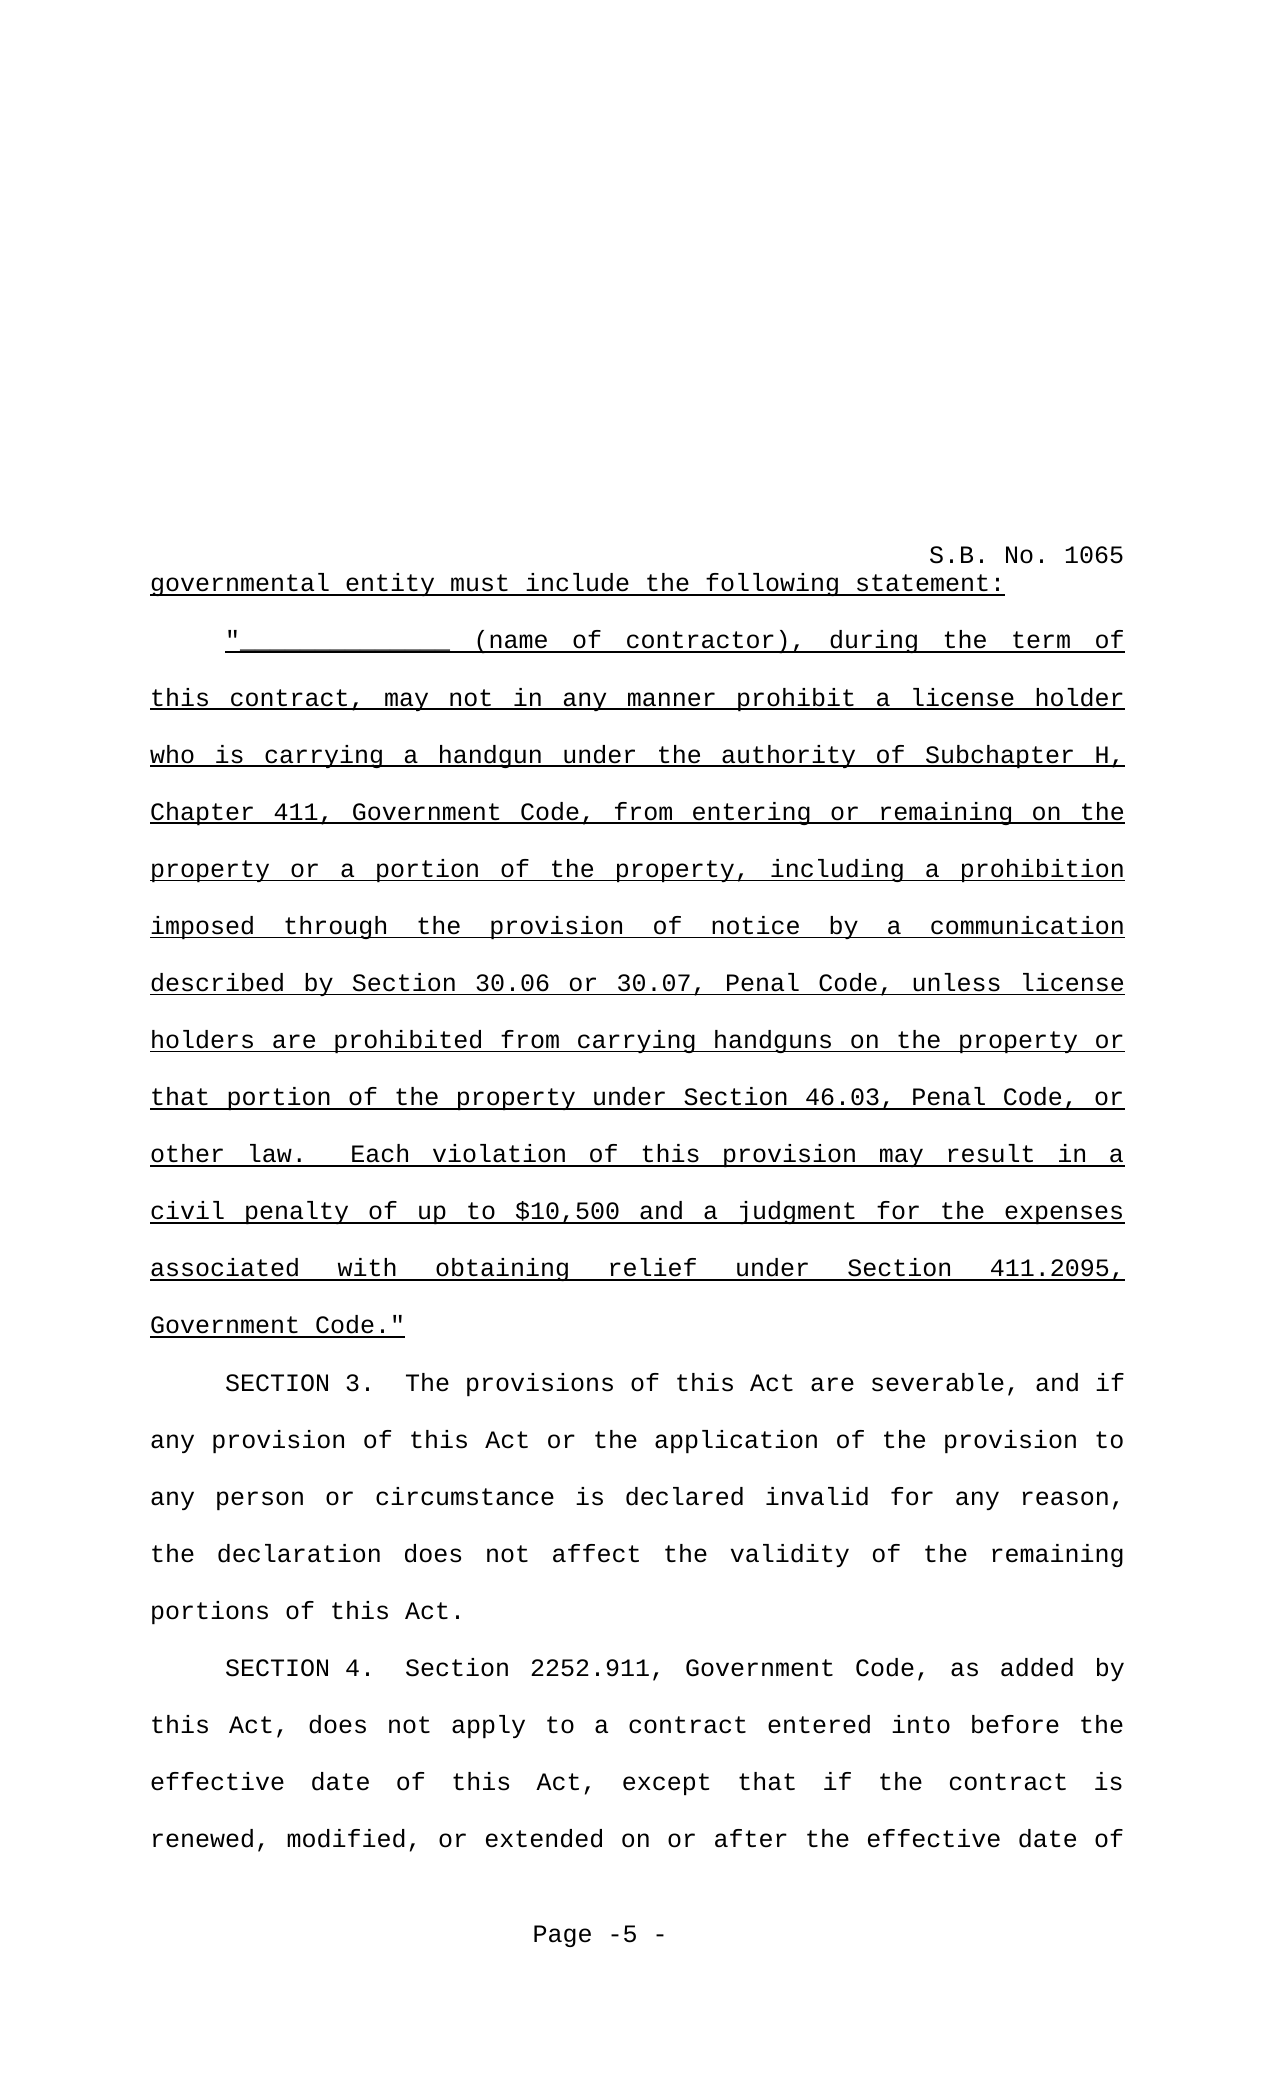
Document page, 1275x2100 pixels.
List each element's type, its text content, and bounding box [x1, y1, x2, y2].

text "______________ (name of contractor), during the term of this contract, may not in any manner prohibit a license holder who is carrying a handgun under the authority of Subchapter H, Chapter 411, Government Code, from entering or remaining on the property or a portion of the property, including a prohibition imposed through the provision of notice by a communication described by Section 30.06 or 30.07, Penal Code, unless license holders are prohibited from carrying handguns on the property or that portion of the property under Section 46.03, Penal Code, or other law. Each violation of this provision may result in a civil penalty of up to $10,500 and a judgment for the expenses associated with obtaining relief under Section 411.2095, Government Code." [150, 1052, 1125, 1108]
text "______________ (name of contractor), during the term of this contract, may not in any manner prohibit a license holder who is carrying a handgun under the authority of Subchapter H, Chapter 411, Government Code, from entering or remaining on the property or a portion of the property, including a prohibition imposed through the provision of notice by a communication described by Section 30.06 or 30.07, Penal Code, unless license holders are prohibited from carrying handguns on the property or that portion of the property under Section 46.03, Penal Code, or other law. Each violation of this provision may result in a civil penalty of up to $10,500 and a judgment for the expenses associated with obtaining relief under Section 411.2095, Government Code." [150, 767, 1125, 822]
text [150, 1655, 1125, 1855]
text "______________ (name of contractor), during the term of this contract, may not in any manner prohibit a license holder who is carrying a handgun under the authority of Subchapter H, Chapter 411, Government Code, from entering or remaining on the property or a portion of the property, including a prohibition imposed through the provision of notice by a communication described by Section 30.06 or 30.07, Penal Code, unless license holders are prohibited from carrying handguns on the property or that portion of the property under Section 46.03, Penal Code, or other law. Each violation of this provision may result in a civil penalty of up to $10,500 and a judgment for the expenses associated with obtaining relief under Section 411.2095, Government Code." [150, 938, 1125, 994]
text "______________ (name of contractor), during the term of this contract, may not in any manner prohibit a license holder who is carrying a handgun under the authority of Subchapter H, Chapter 411, Government Code, from entering or remaining on the property or a portion of the property, including a prohibition imposed through the provision of notice by a communication described by Section 30.06 or 30.07, Penal Code, unless license holders are prohibited from carrying handguns on the property or that portion of the property under Section 46.03, Penal Code, or other law. Each violation of this provision may result in a civil penalty of up to $10,500 and a judgment for the expenses associated with obtaining relief under Section 411.2095, Government Code." [150, 1110, 1125, 1165]
text SECTION 3. The provisions of this Act are severable, and if any provision of this Act or the application of the provision to any person or circumstance is declared invalid for any reason, the declaration does not affect the validity of the remaining portions of this Act. [150, 1370, 1125, 1627]
text "______________ (name of contractor), during the term of this contract, may not in any manner prohibit a license holder who is carrying a handgun under the authority of Subchapter H, Chapter 411, Government Code, from entering or remaining on the property or a portion of the property, including a prohibition imposed through the provision of notice by a communication described by Section 30.06 or 30.07, Penal Code, unless license holders are prohibited from carrying handguns on the property or that portion of the property under Section 46.03, Penal Code, or other law. Each violation of this provision may result in a civil penalty of up to $10,500 and a judgment for the expenses associated with obtaining relief under Section 411.2095, Government Code." [150, 1167, 1125, 1222]
text "______________ (name of contractor), during the term of this contract, may not in any manner prohibit a license holder who is carrying a handgun under the authority of Subchapter H, Chapter 411, Government Code, from entering or remaining on the property or a portion of the property, including a prohibition imposed through the provision of notice by a communication described by Section 30.06 or 30.07, Penal Code, unless license holders are prohibited from carrying handguns on the property or that portion of the property under Section 46.03, Penal Code, or other law. Each violation of this provision may result in a civil penalty of up to $10,500 and a judgment for the expenses associated with obtaining relief under Section 411.2095, Government Code." [150, 1224, 1125, 1279]
text "______________ (name of contractor), during the term of this contract, may not in any manner prohibit a license holder who is carrying a handgun under the authority of Subchapter H, Chapter 411, Government Code, from entering or remaining on the property or a portion of the property, including a prohibition imposed through the provision of notice by a communication described by Section 30.06 or 30.07, Penal Code, unless license holders are prohibited from carrying handguns on the property or that portion of the property under Section 46.03, Penal Code, or other law. Each violation of this provision may result in a civil penalty of up to $10,500 and a judgment for the expenses associated with obtaining relief under Section 411.2095, Government Code." [150, 1281, 1125, 1341]
text "______________ (name of contractor), during the term of this contract, may not in any manner prohibit a license holder who is carrying a handgun under the authority of Subchapter H, Chapter 411, Government Code, from entering or remaining on the property or a portion of the property, including a prohibition imposed through the provision of notice by a communication described by Section 30.06 or 30.07, Penal Code, unless license holders are prohibited from carrying handguns on the property or that portion of the property under Section 46.03, Penal Code, or other law. Each violation of this provision may result in a civil penalty of up to $10,500 and a judgment for the expenses associated with obtaining relief under Section 411.2095, Government Code." [150, 628, 1125, 708]
text "______________ (name of contractor), during the term of this contract, may not in any manner prohibit a license holder who is carrying a handgun under the authority of Subchapter H, Chapter 411, Government Code, from entering or remaining on the property or a portion of the property, including a prohibition imposed through the provision of notice by a communication described by Section 30.06 or 30.07, Penal Code, unless license holders are prohibited from carrying handguns on the property or that portion of the property under Section 46.03, Penal Code, or other law. Each violation of this provision may result in a civil penalty of up to $10,500 and a judgment for the expenses associated with obtaining relief under Section 411.2095, Government Code." [150, 881, 1125, 937]
text "______________ (name of contractor), during the term of this contract, may not in any manner prohibit a license holder who is carrying a handgun under the authority of Subchapter H, Chapter 411, Government Code, from entering or remaining on the property or a portion of the property, including a prohibition imposed through the provision of notice by a communication described by Section 30.06 or 30.07, Penal Code, unless license holders are prohibited from carrying handguns on the property or that portion of the property under Section 46.03, Penal Code, or other law. Each violation of this provision may result in a civil penalty of up to $10,500 and a judgment for the expenses associated with obtaining relief under Section 411.2095, Government Code." [150, 995, 1125, 1051]
text "______________ (name of contractor), during the term of this contract, may not in any manner prohibit a license holder who is carrying a handgun under the authority of Subchapter H, Chapter 411, Government Code, from entering or remaining on the property or a portion of the property, including a prohibition imposed through the provision of notice by a communication described by Section 30.06 or 30.07, Penal Code, unless license holders are prohibited from carrying handguns on the property or that portion of the property under Section 46.03, Penal Code, or other law. Each violation of this provision may result in a civil penalty of up to $10,500 and a judgment for the expenses associated with obtaining relief under Section 411.2095, Government Code." [150, 824, 1125, 880]
text "______________ (name of contractor), during the term of this contract, may not in any manner prohibit a license holder who is carrying a handgun under the authority of Subchapter H, Chapter 411, Government Code, from entering or remaining on the property or a portion of the property, including a prohibition imposed through the provision of notice by a communication described by Section 30.06 or 30.07, Penal Code, unless license holders are prohibited from carrying handguns on the property or that portion of the property under Section 46.03, Penal Code, or other law. Each violation of this provision may result in a civil penalty of up to $10,500 and a judgment for the expenses associated with obtaining relief under Section 411.2095, Government Code." [150, 710, 1125, 765]
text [150, 571, 1125, 599]
